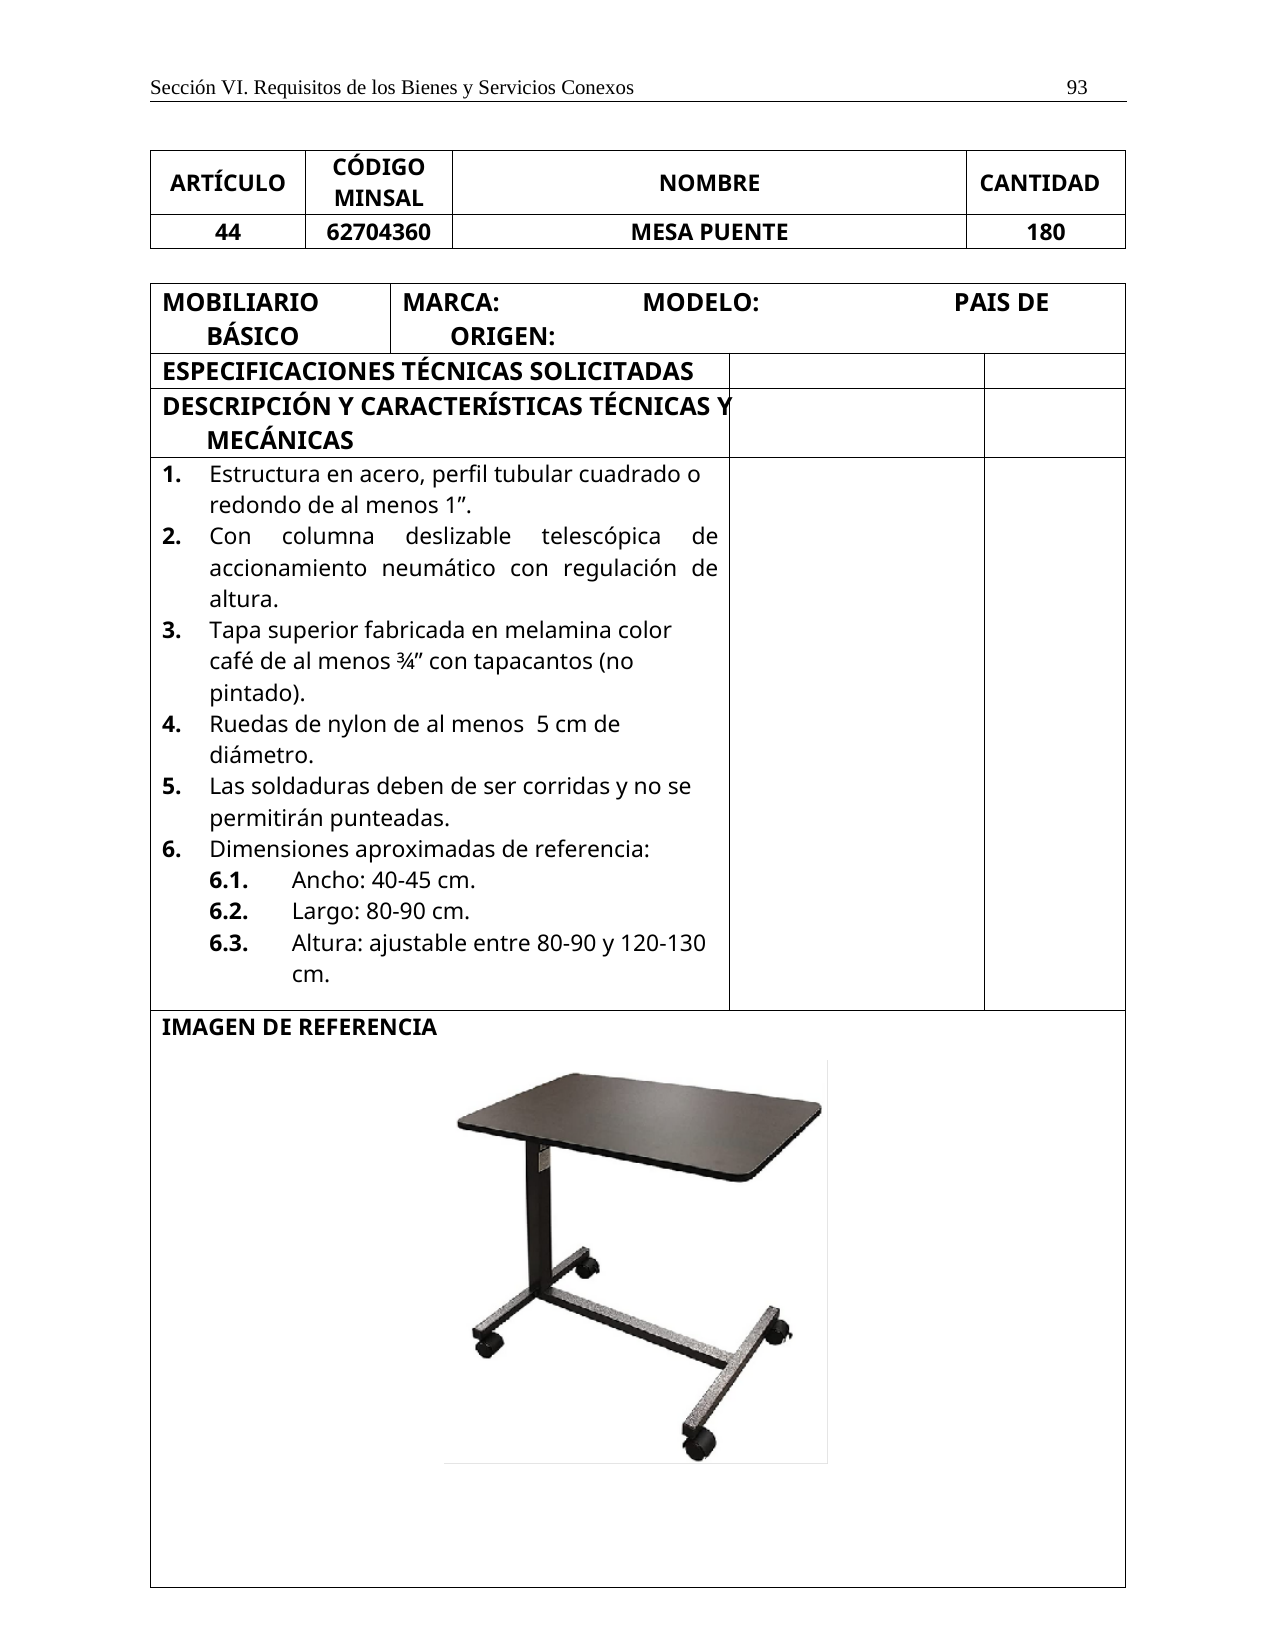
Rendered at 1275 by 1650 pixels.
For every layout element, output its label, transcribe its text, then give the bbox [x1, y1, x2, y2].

table_header MOBILIARIO BÁSICO [151, 284, 390, 352]
table_cell DESCRIPCIÓN Y CARACTERÍSTICAS TÉCNICAS Y MECÁNICAS [151, 389, 729, 457]
table_cell MESA PUENTE [453, 215, 966, 248]
table_cell 180 [967, 215, 1125, 248]
table_header CÓDIGO MINSAL [306, 151, 452, 213]
picture [444, 1060, 829, 1465]
table_cell 44 [151, 215, 305, 248]
table_cell [985, 354, 1125, 387]
table_cell [985, 458, 1125, 1010]
table_cell 62704360 [306, 215, 452, 248]
table_header NOMBRE [453, 151, 966, 213]
table_cell ESPECIFICACIONES TÉCNICAS SOLICITADAS [151, 354, 729, 387]
table_cell [985, 389, 1125, 457]
table_cell [730, 354, 984, 387]
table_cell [151, 1011, 1125, 1587]
table_header CANTIDAD [967, 151, 1125, 213]
table_cell [730, 389, 984, 457]
table_cell [730, 458, 984, 1010]
table_cell Estructura en acero, perfil tubular cuadrado o redondo de al menos 1”. Con columna deslizable telescópica de accionamiento neumático con regulación de altura. Tapa superior fabricada en melamina color café de al menos ¾” con tapacantos (no pintado). Ruedas de nylon de al menos 5 cm de diámetro. Las soldaduras deben de ser corridas y no se permitirán punteadas. Dimensiones aproximadas de referencia: Ancho: 40-45 cm. Largo: 80-90 cm. Altura: ajustable entre 80-90 y 120-130 cm. [151, 458, 729, 1010]
table_header ARTÍCULO [151, 151, 305, 213]
table_header MARCA: MODELO: PAIS DE ORIGEN: [391, 284, 1125, 352]
